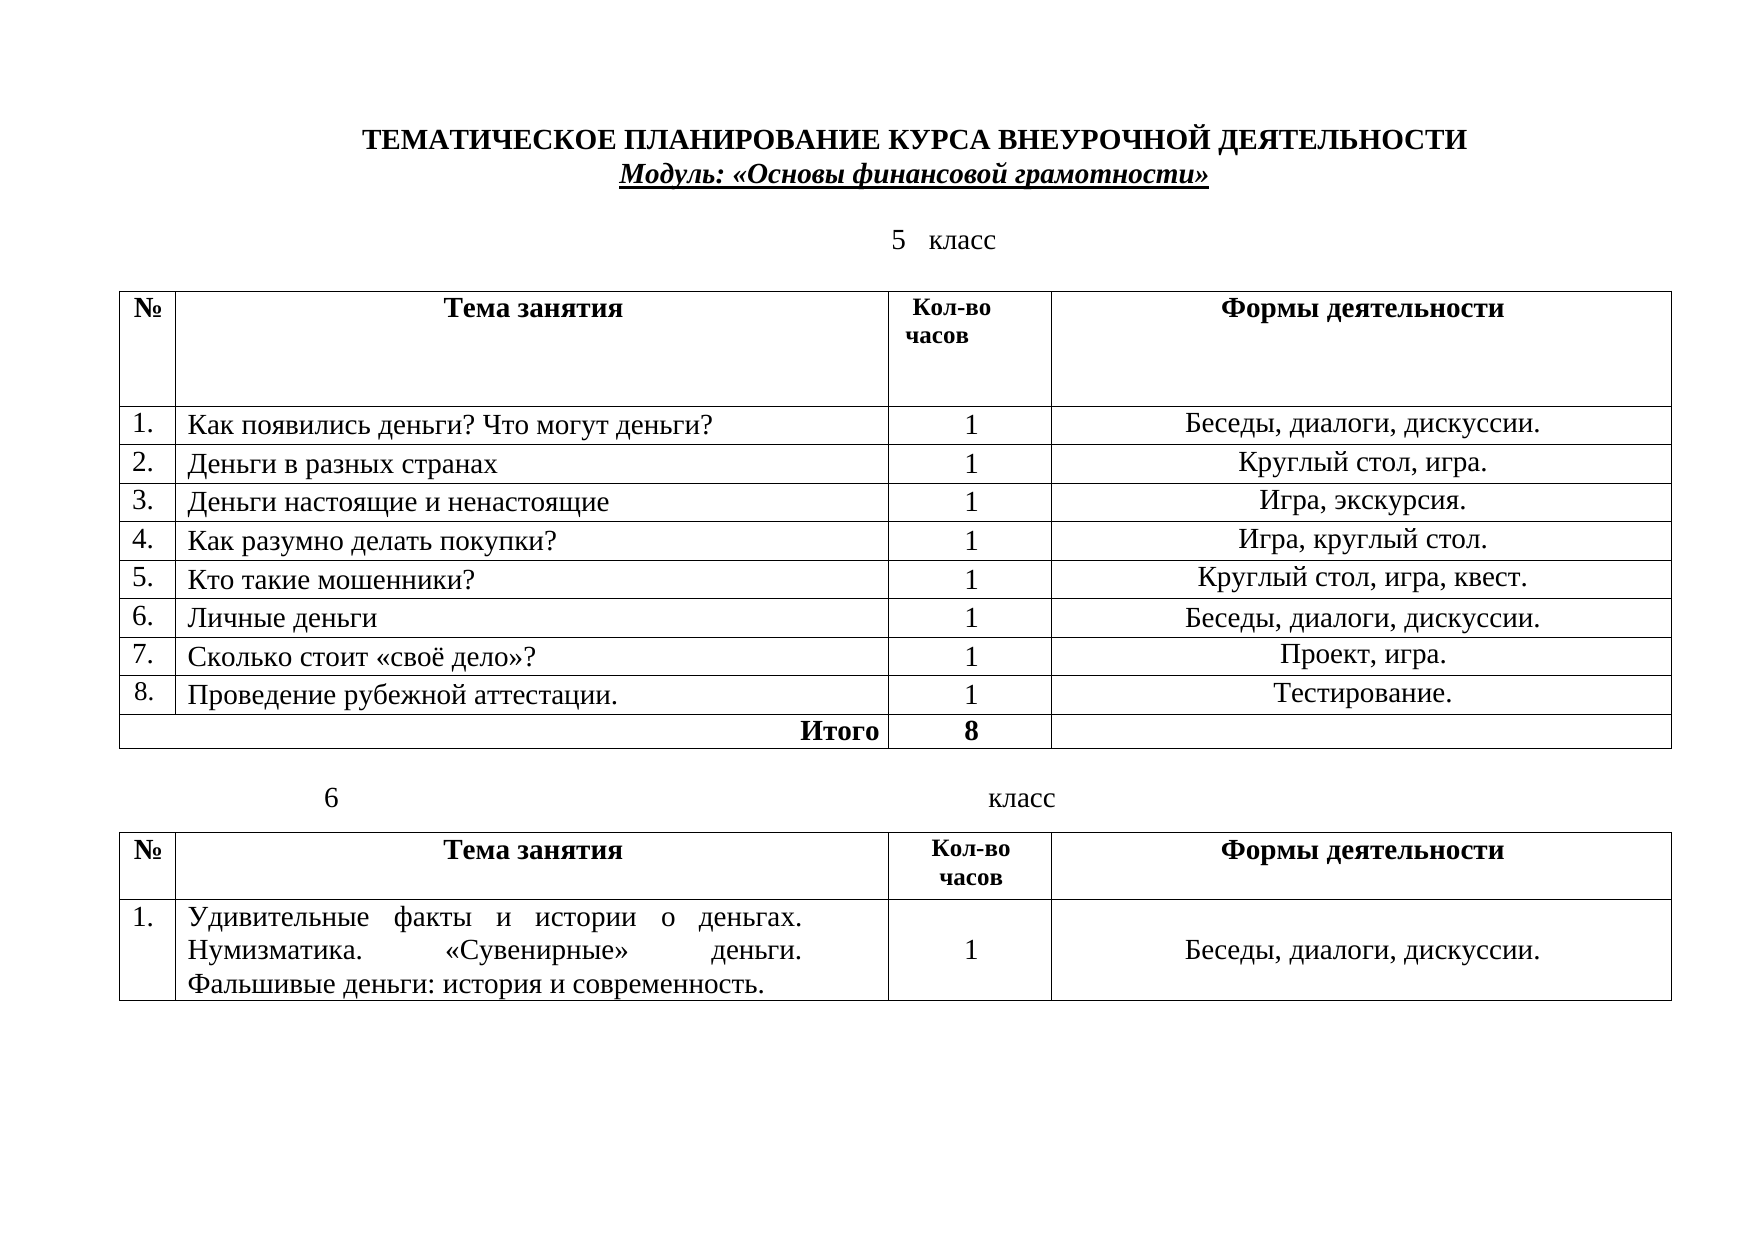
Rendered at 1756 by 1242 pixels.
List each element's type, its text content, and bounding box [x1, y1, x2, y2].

table_cell 1 [889, 599, 1051, 637]
text 5 класс [891, 222, 1699, 255]
table_cell Круглый стол, игра. [1052, 445, 1671, 483]
table_cell Игра, круглый стол. [1052, 522, 1671, 559]
table_header Тема занятия [176, 833, 888, 899]
table_cell Сколько стоит «своё дело»? [176, 638, 888, 675]
table_header Тема занятия [176, 292, 888, 406]
table_cell [1052, 715, 1671, 747]
table_cell 1 [889, 676, 1051, 714]
table_header Кол-во часов [889, 292, 1051, 406]
table_cell 8. [120, 676, 175, 714]
table_cell 2. [120, 445, 175, 483]
table_cell 8 [889, 715, 1051, 747]
table_cell 1 [889, 407, 1051, 444]
table_header Формы деятельности [1052, 292, 1671, 406]
list класс [324, 780, 1699, 814]
table_cell 1. [120, 900, 175, 1000]
table_cell Проведение рубежной аттестации. [176, 676, 888, 714]
table_cell 4. [120, 522, 175, 559]
table_cell Беседы, диалоги, дискуссии. [1052, 599, 1671, 637]
table_cell 3. [120, 484, 175, 521]
table_cell 1 [889, 561, 1051, 598]
table_cell 1 [889, 445, 1051, 483]
table_cell Как разумно делать покупки? [176, 522, 888, 559]
table_cell 1 [889, 900, 1051, 1000]
text Модуль: «Основы финансовой грамотности» [360, 156, 1468, 190]
table_cell 7. [120, 638, 175, 675]
table_cell Игра, экскурсия. [1052, 484, 1671, 521]
table_cell Беседы, диалоги, дискуссии. [1052, 407, 1671, 444]
subtitle ТЕМАТИЧЕСКОЕ ПЛАНИРОВАНИЕ КУРСА ВНЕУРОЧНОЙ ДЕЯТЕЛЬНОСТИ [361, 122, 1468, 156]
table_cell 1. [120, 407, 175, 444]
table_cell Личные деньги [176, 599, 888, 637]
table_cell Деньги в разных странах [176, 445, 888, 483]
table_cell 6. [120, 599, 175, 637]
table_cell 1 [889, 522, 1051, 559]
table_cell 1 [889, 638, 1051, 675]
table_header Формы деятельности [1052, 833, 1671, 899]
table_cell Проект, игра. [1052, 638, 1671, 675]
table_cell Беседы, диалоги, дискуссии. [1052, 900, 1671, 1000]
table_cell Удивительные факты и истории о деньгах. Нумизматика. «Сувенирные» деньги. Фальшивые деньги: история и современность. [176, 900, 888, 1000]
table_cell 5. [120, 561, 175, 598]
table_cell 1 [889, 484, 1051, 521]
table_header Кол-во часов [889, 833, 1051, 899]
table_cell Итого [120, 715, 888, 747]
table_cell Как появились деньги? Что могут деньги? [176, 407, 888, 444]
table_cell Кто такие мошенники? [176, 561, 888, 598]
table_cell Круглый стол, игра, квест. [1052, 561, 1671, 598]
table_header № [120, 833, 175, 899]
table_cell Деньги настоящие и ненастоящие [176, 484, 888, 521]
table_header № [120, 292, 175, 406]
table_cell Тестирование. [1052, 676, 1671, 714]
